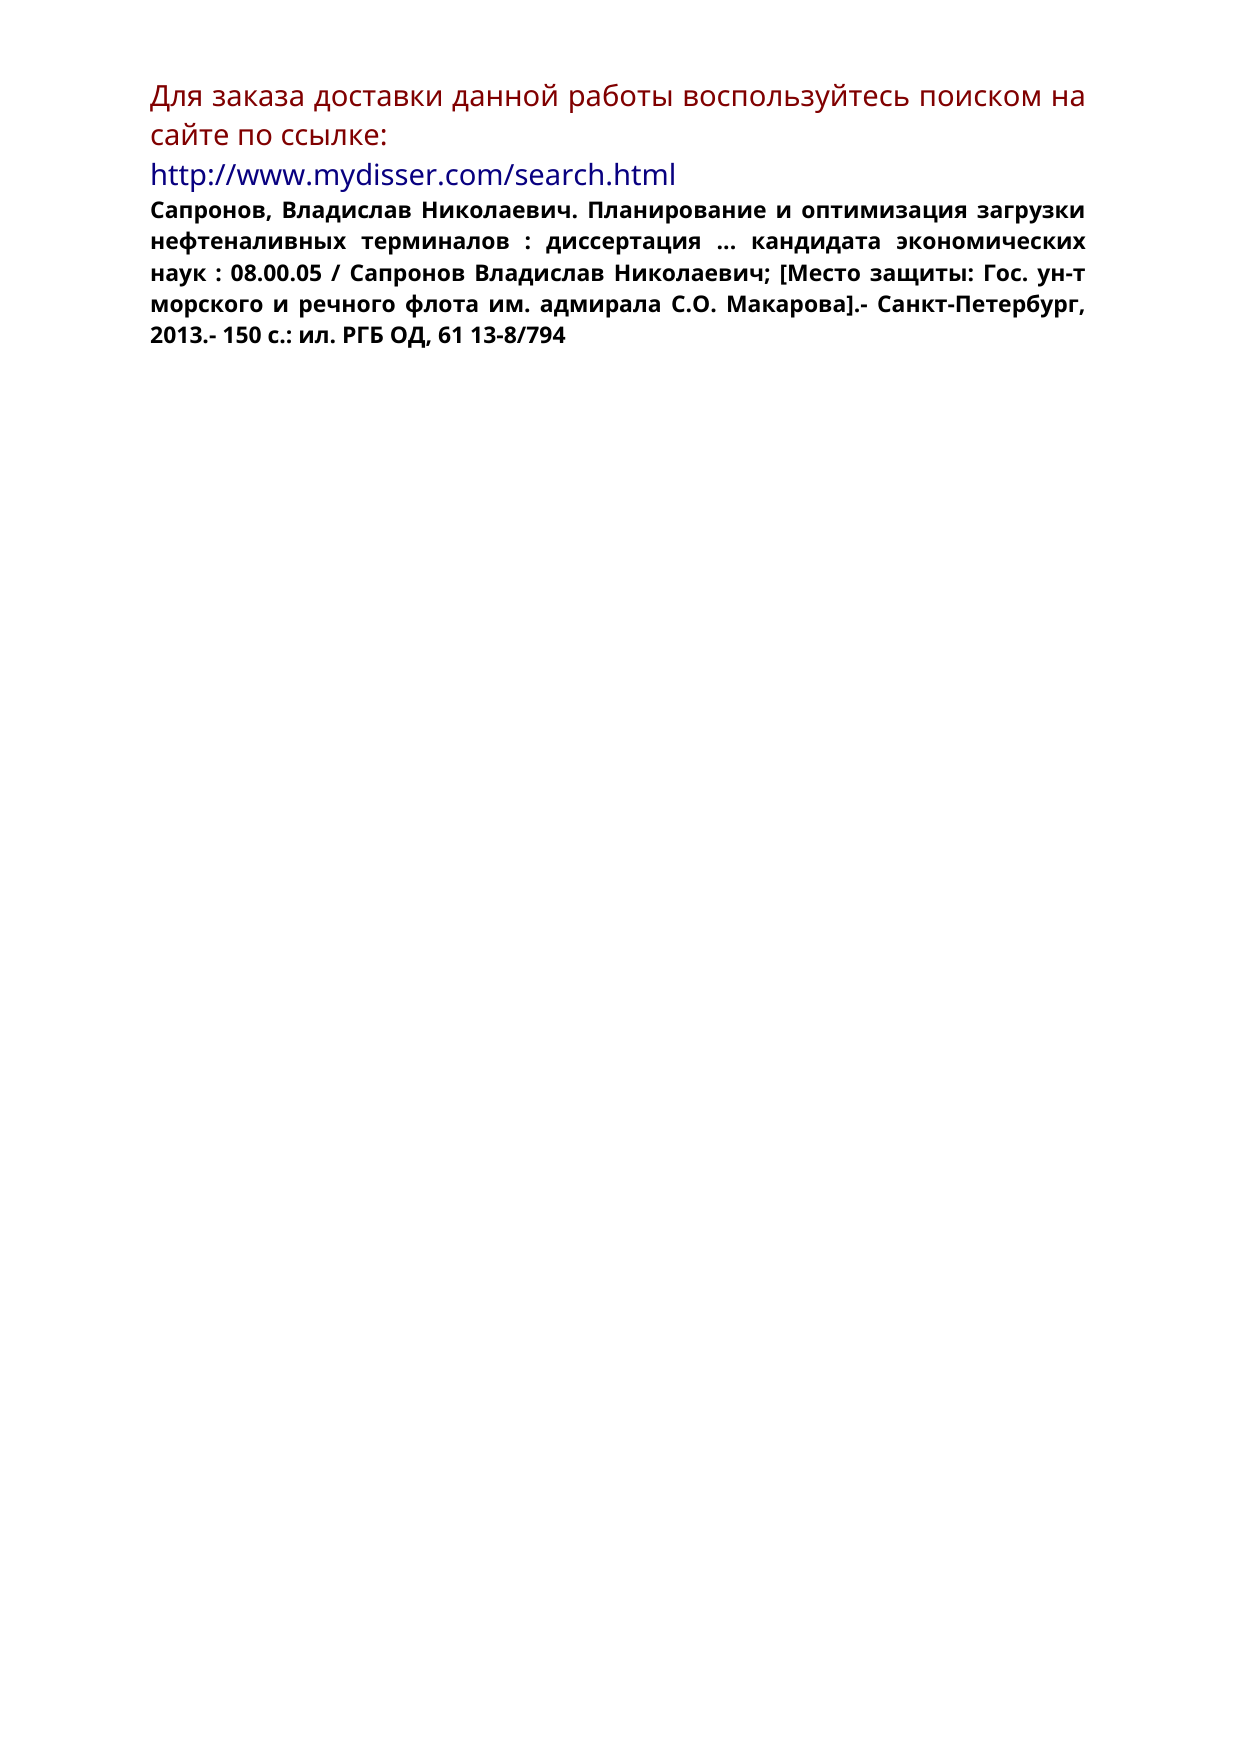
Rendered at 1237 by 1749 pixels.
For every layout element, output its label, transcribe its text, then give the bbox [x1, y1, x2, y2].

text Сапронов, Владислав Николаевич. Планирование и оптимизация загрузки нефтеналивных терминалов : диссертация ... кандидата экономических наук : 08.00.05 / Сапронов Владислав Николаевич; [Место защиты: Гос. ун-т морского и речного флота им. адмирала С.О. Макарова].- Санкт-Петербург, 2013.- 150 с.: ил. РГБ ОД, 61 13-8/794 [150, 194, 1086, 350]
